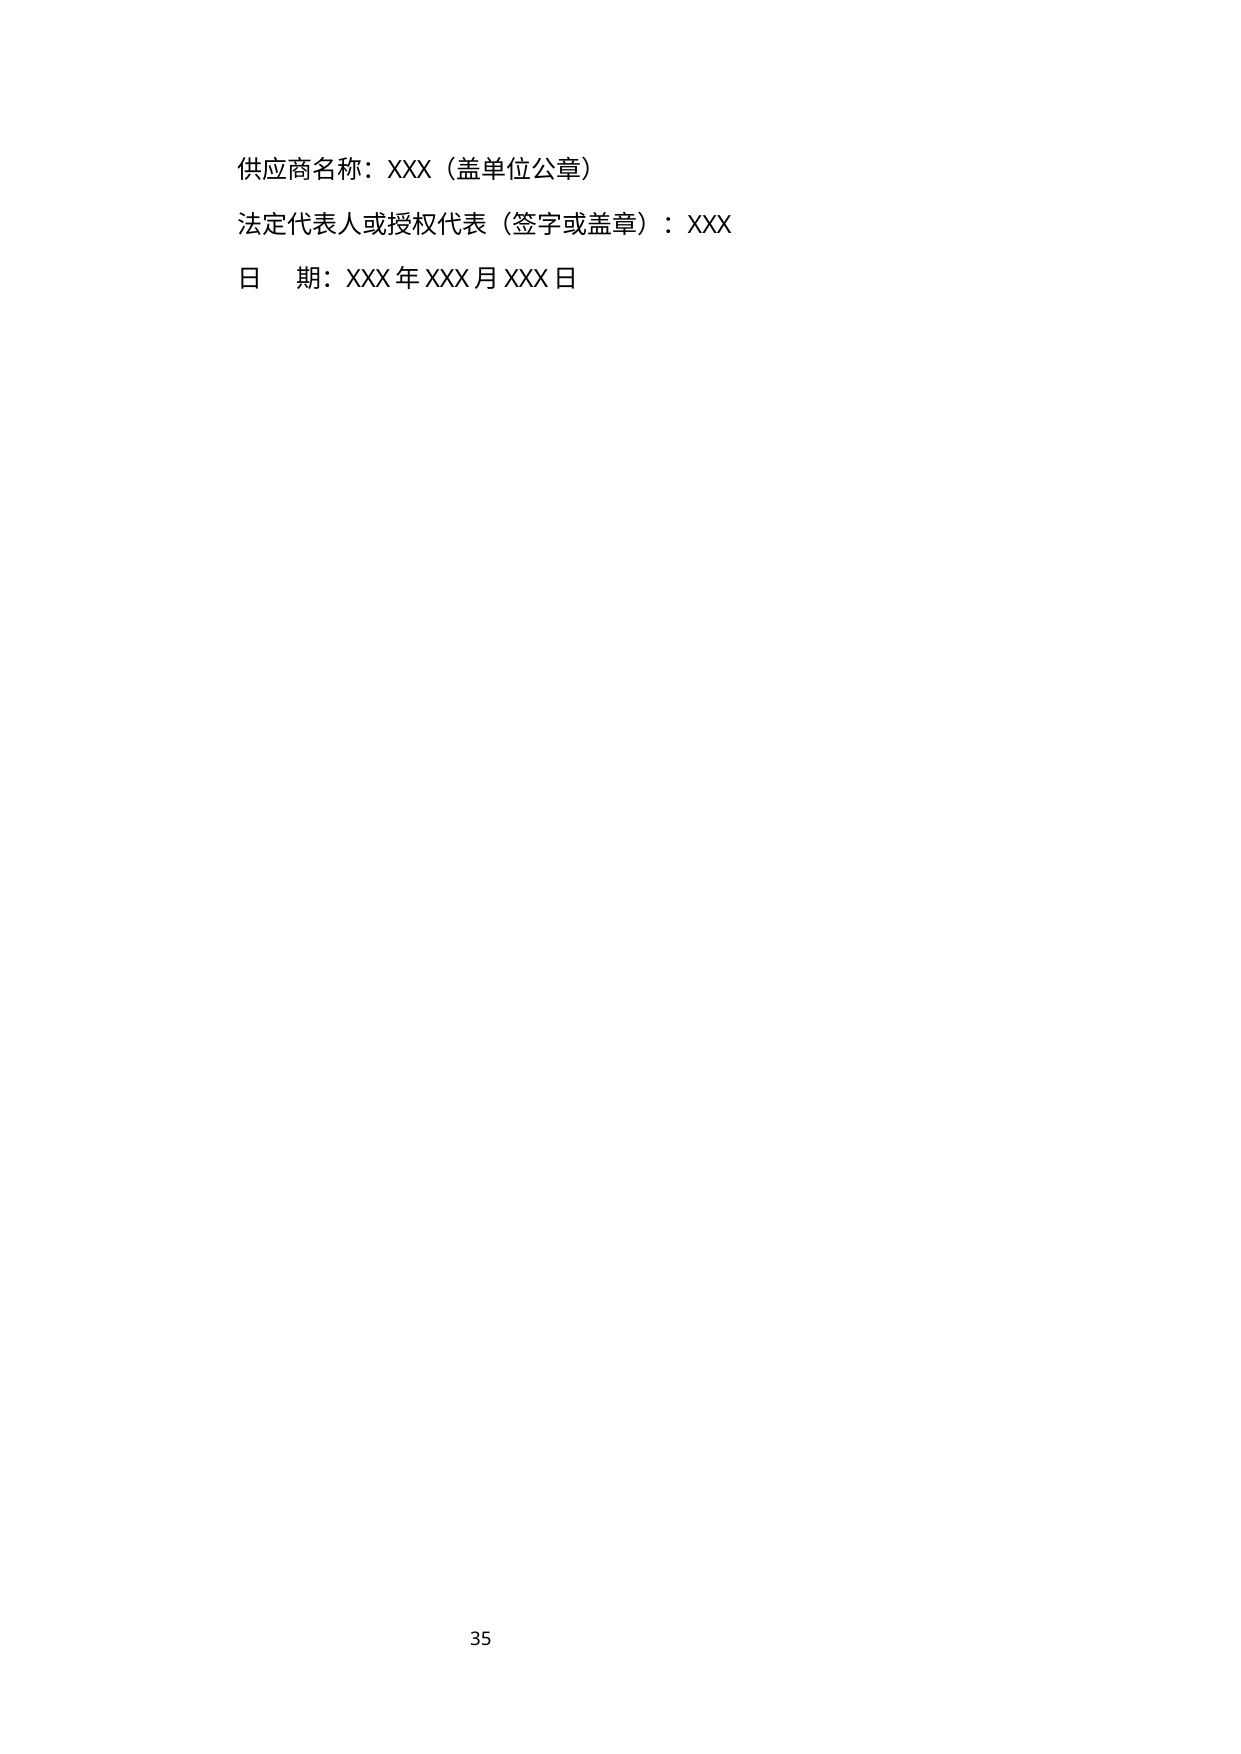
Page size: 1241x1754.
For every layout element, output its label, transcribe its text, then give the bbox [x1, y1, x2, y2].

text 供应商名称：XXX（盖单位公章） [187, 150, 1053, 186]
text 日 期：XXX年XXX月XXX日 [187, 259, 1053, 295]
text 法定代表人或授权代表（签字或盖章）：XXX [187, 204, 1053, 241]
